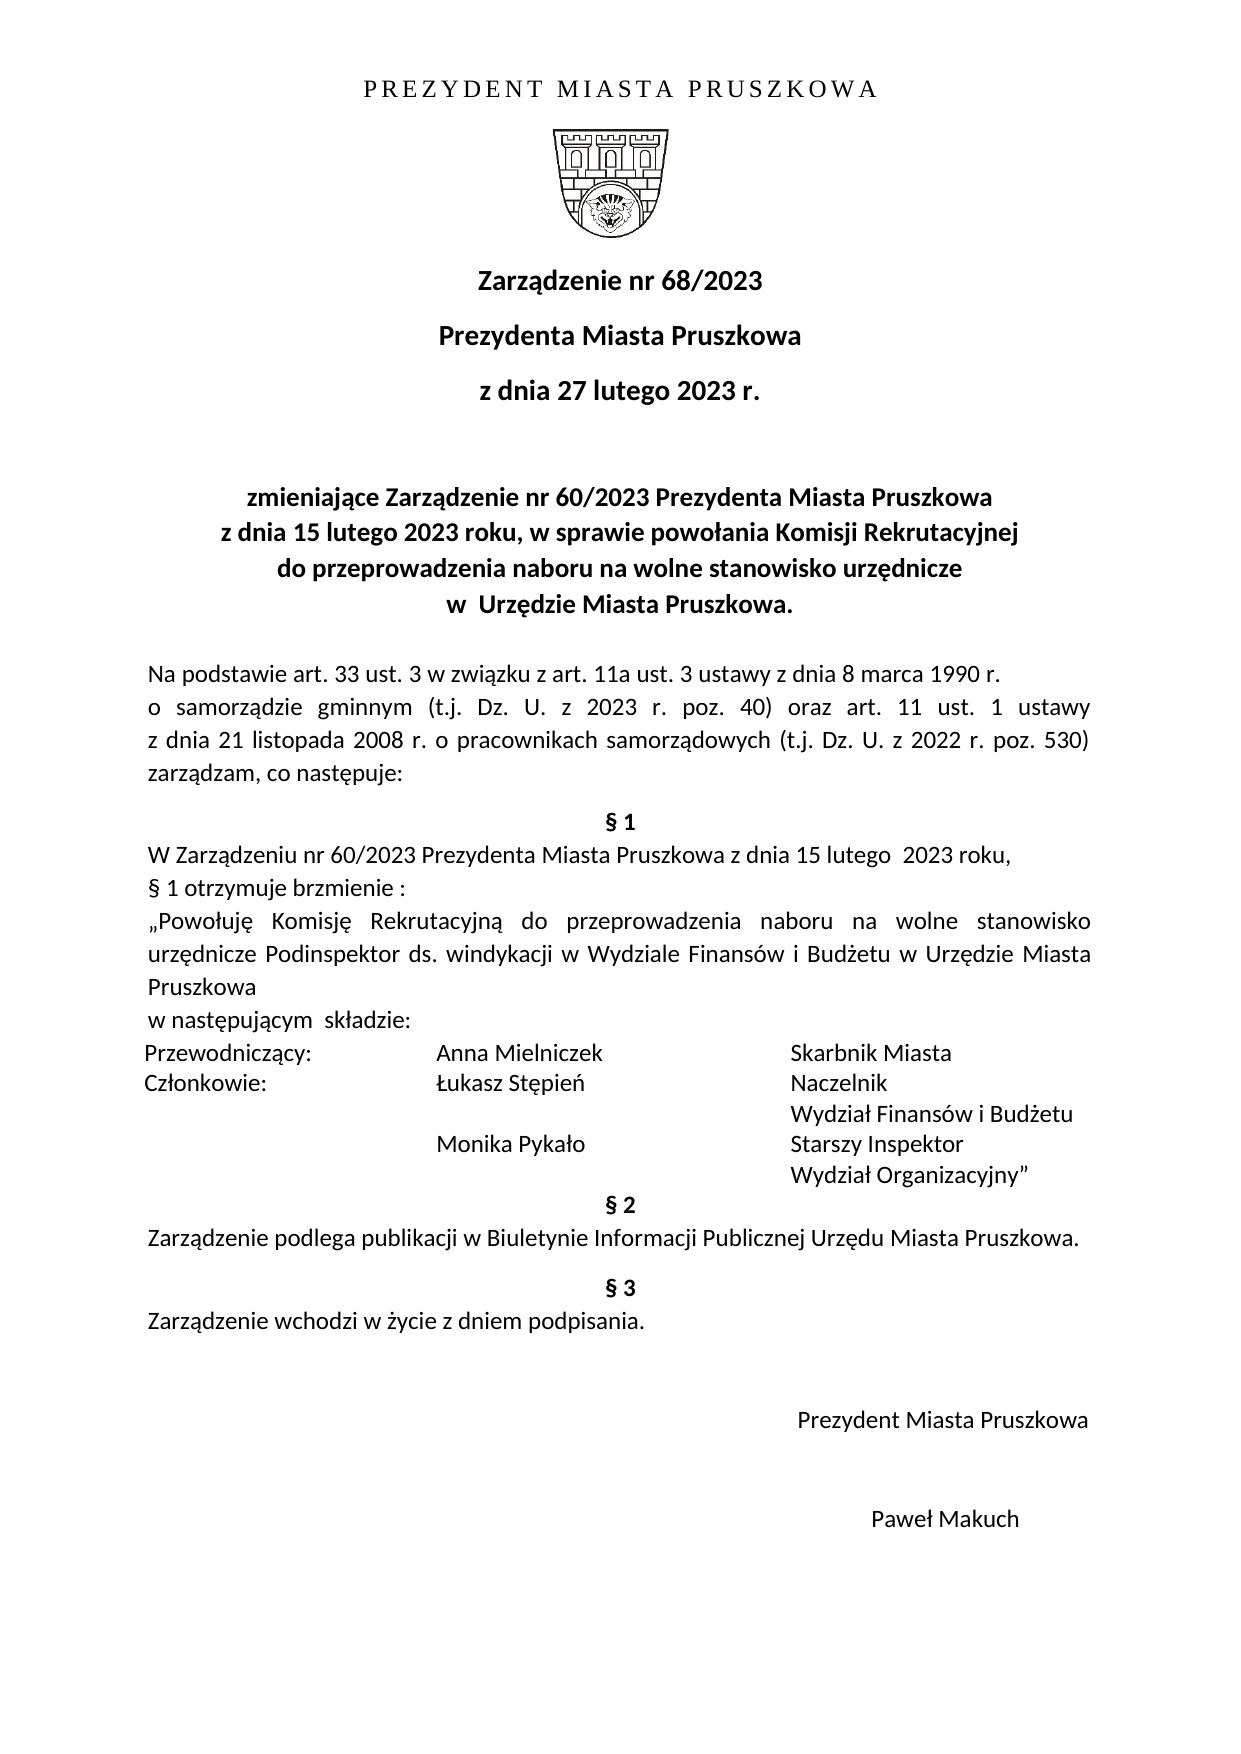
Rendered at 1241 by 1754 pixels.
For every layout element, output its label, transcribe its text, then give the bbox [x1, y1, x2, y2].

text Paweł Makuch [871, 1503, 1092, 1534]
text Prezydenta Miasta Pruszkowa [148, 317, 1092, 353]
text Prezydent Miasta Pruszkowa [797, 1404, 1092, 1434]
table_header Anna Mielniczek Łukasz Stępień Monika Pykało [425, 1037, 779, 1189]
text § 1 [148, 806, 1092, 837]
text zmieniające Zarządzenie nr 60/2023 Prezydenta Miasta Pruszkowa [148, 480, 1092, 513]
text Na podstawie art. 33 ust. 3 w związku z art. 11a ust. 3 ustawy z dnia 8 marca 1990 r. o samorządzie gminnym (t.j. Dz. U. z 2023 r. poz. 40) oraz art. 11 ust. 1 ustawy z dnia 21 listopada 2008 r. o pracownikach samorządowych (t.j. Dz. U. z 2022 r. poz. 530) zarządzam, co następuje: [148, 658, 1092, 787]
text Zarządzenie nr 68/2023 [148, 262, 1092, 298]
text Prezydent Miasta Pruszkowa [148, 74, 1092, 103]
text § 2 [148, 1189, 1092, 1220]
text Zarządzenie podlega publikacji w Biuletynie Informacji Publicznej Urzędu Miasta Pruszkowa. [148, 1222, 1092, 1253]
picture [552, 129, 669, 238]
text W Zarządzeniu nr 60/2023 Prezydenta Miasta Pruszkowa z dnia 15 lutego 2023 roku, [148, 839, 1092, 870]
text z dnia 15 lutego 2023 roku, w sprawie powołania Komisji Rekrutacyjnej do przeprowadzenia naboru na wolne stanowisko urzędnicze w Urzędzie Miasta Pruszkowa. [148, 516, 1092, 620]
text § 3 [148, 1272, 1092, 1302]
text § 1 otrzymuje brzmienie : [148, 872, 1092, 903]
text z dnia 27 lutego 2023 r. [148, 372, 1092, 408]
text Zarządzenie wchodzi w życie z dniem podpisania. [148, 1305, 1092, 1335]
text „Powołuję Komisję Rekrutacyjną do przeprowadzenia naboru na wolne stanowisko urzędnicze Podinspektor ds. windykacji w Wydziale Finansów i Budżetu w Urzędzie Miasta Pruszkowa w następującym składzie: [148, 905, 1092, 1034]
table_header Skarbnik Miasta Naczelnik Wydział Finansów i Budżetu Starszy Inspektor Wydział Organizacyjny” [779, 1037, 1089, 1189]
table_header Przewodniczący: Członkowie: [133, 1037, 425, 1189]
